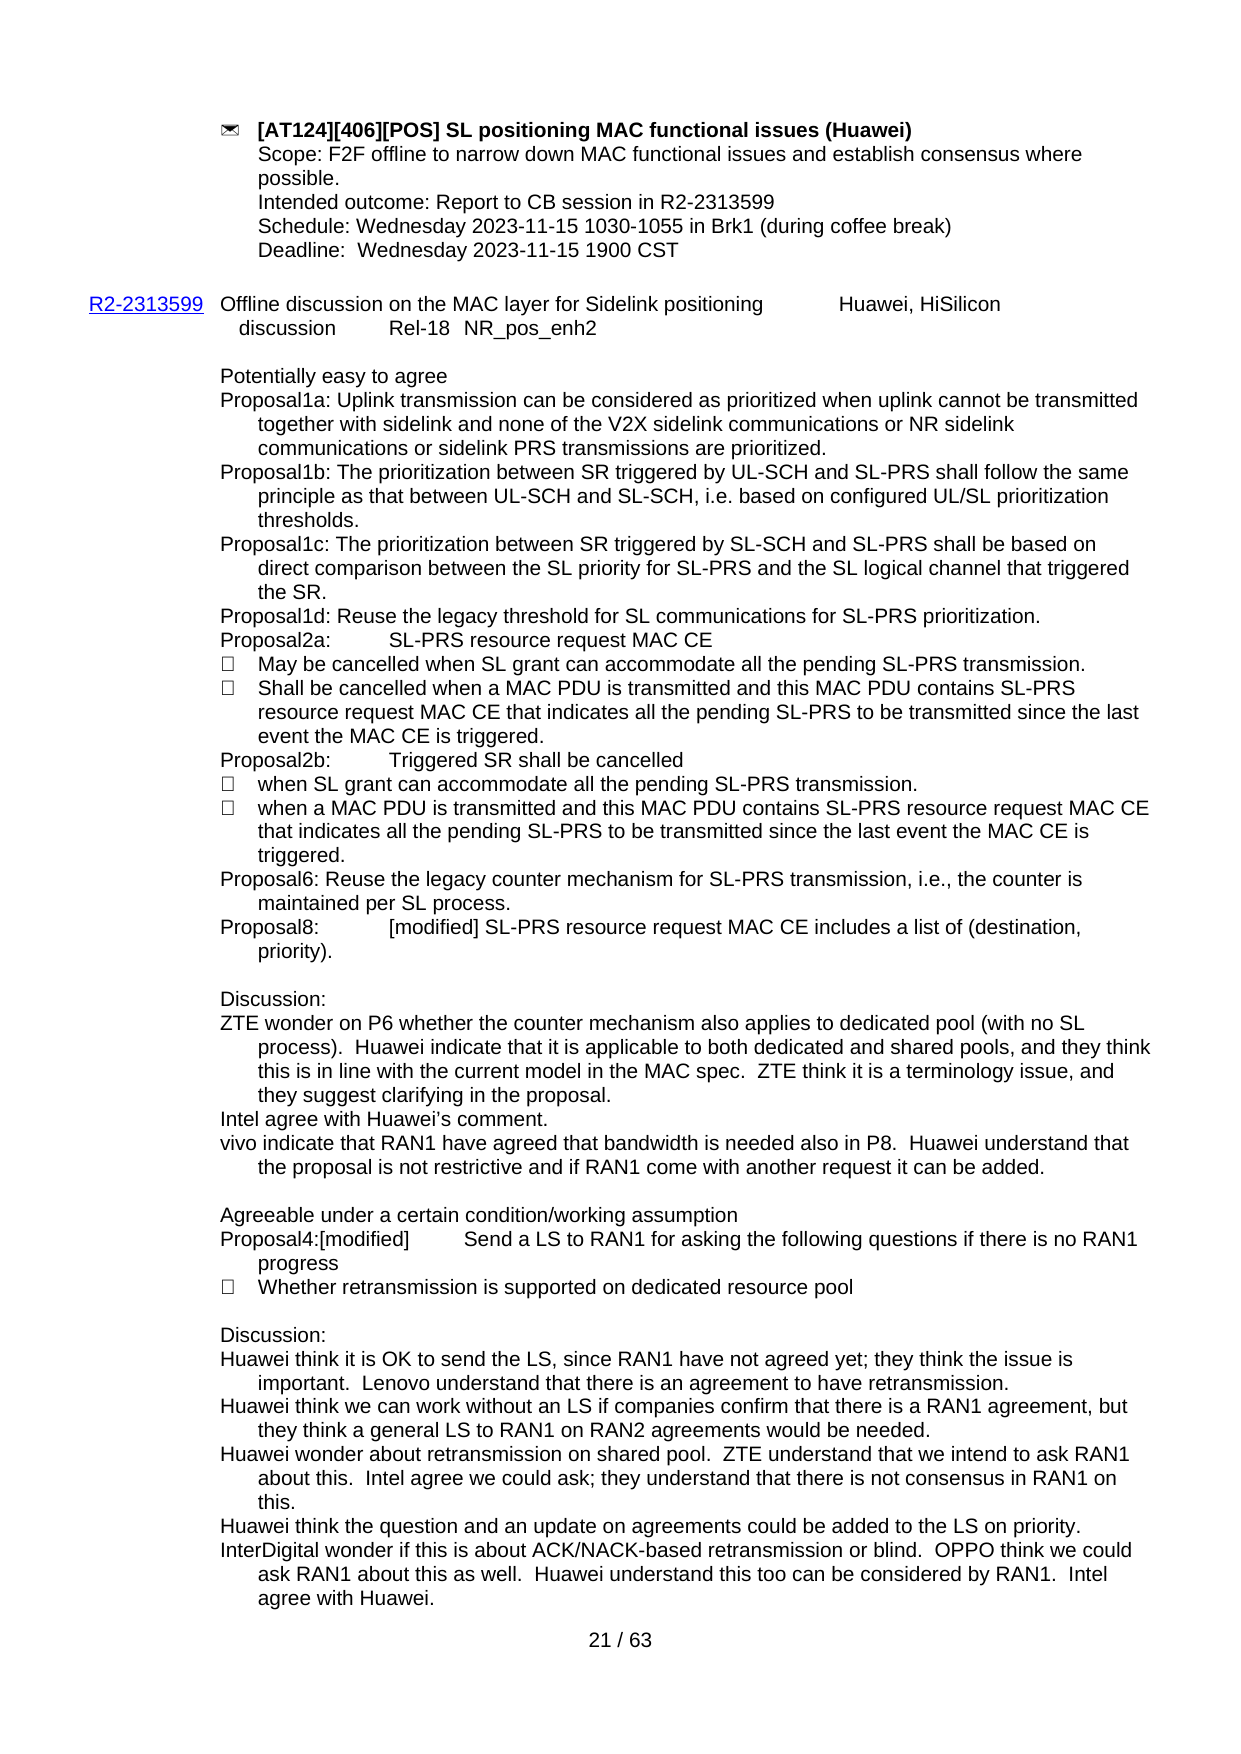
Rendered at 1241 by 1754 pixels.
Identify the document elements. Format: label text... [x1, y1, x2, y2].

text vivo indicate that RAN1 have agreed that bandwidth is needed also in P8. Huawei understand that the proposal is not restrictive and if RAN1 come with another request it can be added. [220, 1131, 1152, 1179]
text Deadline: Wednesday 2023-11-15 1900 CST [220, 238, 1152, 262]
text Intel agree with Huawei’s comment. [220, 1107, 1152, 1131]
text  Shall be cancelled when a MAC PDU is transmitted and this MAC PDU contains SL-PRS resource request MAC CE that indicates all the pending SL-PRS to be transmitted since the last event the MAC CE is triggered. [220, 676, 1152, 747]
text Huawei wonder about retransmission on shared pool. ZTE understand that we intend to ask RAN1 about this. Intel agree we could ask; they understand that there is not consensus in RAN1 on this. [220, 1442, 1152, 1514]
text ZTE wonder on P6 whether the counter mechanism also applies to dedicated pool (with no SL process). Huawei indicate that it is applicable to both dedicated and shared pools, and they think this is in line with the current model in the MAC spec. ZTE think it is a terminology issue, and they suggest clarifying in the proposal. [220, 1011, 1152, 1107]
text Proposal1b: The prioritization between SR triggered by UL-SCH and SL-PRS shall follow the same principle as that between UL-SCH and SL-SCH, i.e. based on configured UL/SL prioritization thresholds. [220, 460, 1152, 532]
text Schedule: Wednesday 2023-11-15 1030-1055 in Brk1 (during coffee break) [220, 214, 1152, 238]
text  when SL grant can accommodate all the pending SL-PRS transmission. [220, 771, 1152, 795]
text InterDigital wonder if this is about ACK/NACK-based retransmission or blind. OPPO think we could ask RAN1 about this as well. Huawei understand this too can be considered by RAN1. Intel agree with Huawei. [220, 1538, 1152, 1610]
text  Whether retransmission is supported on dedicated resource pool [220, 1274, 1152, 1298]
text Huawei think we can work without an LS if companies confirm that there is a RAN1 agreement, but they think a general LS to RAN1 on RAN2 agreements would be needed. [220, 1394, 1152, 1442]
text Discussion: [220, 987, 1152, 1011]
text Proposal2b: Triggered SR shall be cancelled [220, 747, 1152, 771]
text Proposal1d: Reuse the legacy threshold for SL communications for SL-PRS prioritization. [220, 604, 1152, 628]
text Proposal2a: SL-PRS resource request MAC CE [220, 628, 1152, 652]
text Huawei think it is OK to send the LS, since RAN1 have not agreed yet; they think the issue is important. Lenovo understand that there is an agreement to have retransmission. [220, 1346, 1152, 1394]
text Huawei think the question and an update on agreements could be added to the LS on priority. [220, 1514, 1152, 1538]
text Intended outcome: Report to CB session in R2-2313599 [220, 190, 1152, 214]
text Scope: F2F offline to narrow down MAC functional issues and establish consensus where possible. [220, 142, 1152, 190]
text Proposal6: Reuse the legacy counter mechanism for SL-PRS transmission, i.e., the counter is maintained per SL process. [220, 867, 1152, 915]
text Proposal1a: Uplink transmission can be considered as prioritized when uplink cannot be transmitted together with sidelink and none of the V2X sidelink communications or NR sidelink communications or sidelink PRS transmissions are prioritized. [220, 388, 1152, 460]
text Agreeable under a certain condition/working assumption [220, 1203, 1152, 1227]
text Proposal8: [modified] SL-PRS resource request MAC CE includes a list of (destination, priority). [220, 915, 1152, 963]
text  when a MAC PDU is transmitted and this MAC PDU contains SL-PRS resource request MAC CE that indicates all the pending SL-PRS to be transmitted since the last event the MAC CE is triggered. [220, 795, 1152, 867]
text Discussion: [220, 1322, 1152, 1346]
title R2-2313599 Offline discussion on the MAC layer for Sidelink positioning Huawei, HiSilicon discussion Rel-18 NR_pos_enh2 [89, 292, 1152, 340]
text [AT124][406][POS] SL positioning MAC functional issues (Huawei) [220, 118, 1152, 142]
text  May be cancelled when SL grant can accommodate all the pending SL-PRS transmission. [220, 652, 1152, 676]
text Proposal1c: The prioritization between SR triggered by SL-SCH and SL-PRS shall be based on direct comparison between the SL priority for SL-PRS and the SL logical channel that triggered the SR. [220, 532, 1152, 604]
text Potentially easy to agree [220, 364, 1152, 388]
text Proposal4:[modified] Send a LS to RAN1 for asking the following questions if there is no RAN1 progress [220, 1227, 1152, 1274]
